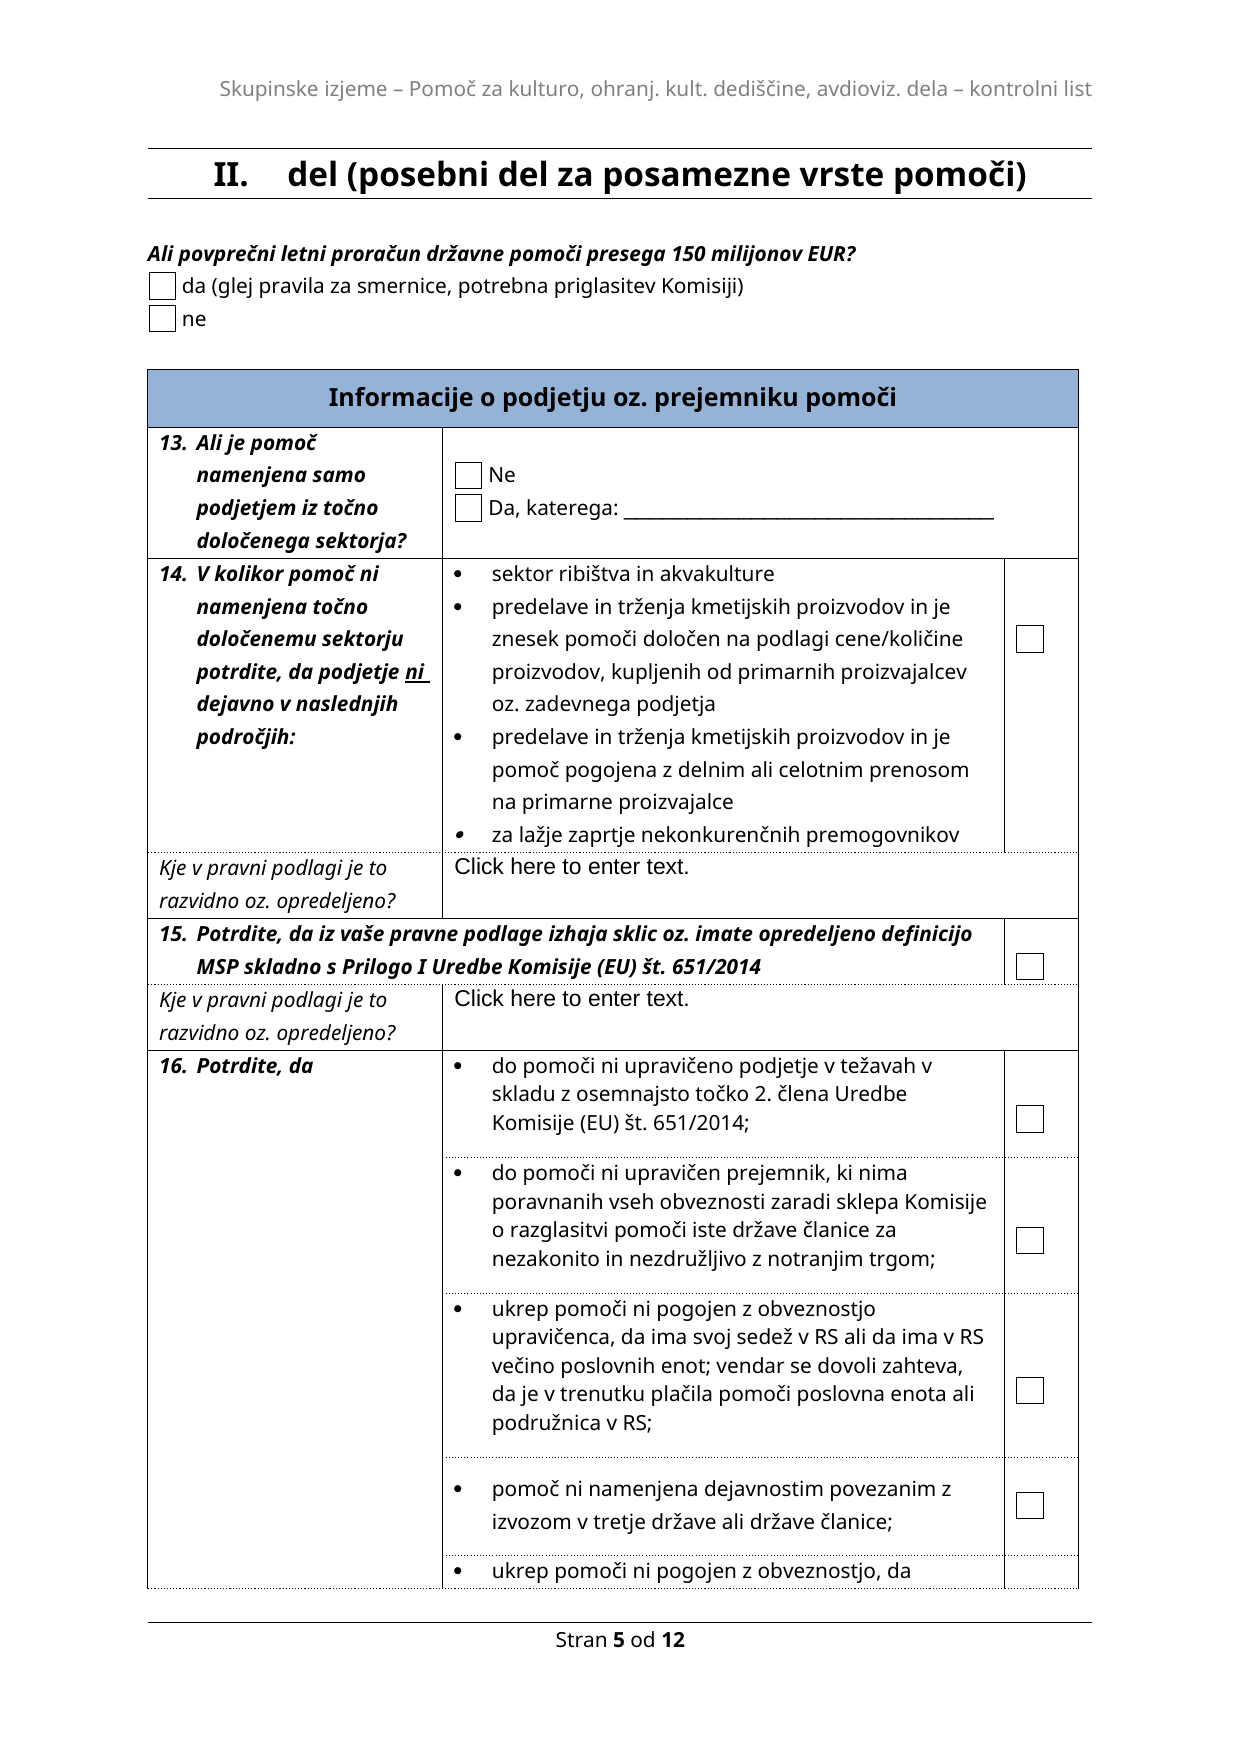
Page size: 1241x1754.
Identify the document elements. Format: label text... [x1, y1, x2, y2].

table_cell Ne Da, katerega: [443, 428, 1078, 558]
table_cell [1005, 559, 1078, 852]
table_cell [443, 1555, 1004, 1588]
text da (glej pravila za smernice, potrebna priglasitev Komisiji) [148, 271, 1092, 300]
table_cell pomoč ni namenjena dejavnostim povezanim z izvozom v tretje države ali države članice; [443, 1457, 1004, 1555]
list del (posebni del za posamezne vrste pomoči) [148, 149, 1092, 198]
table_cell [1005, 1555, 1078, 1588]
table_cell Ali je pomoč namenjena samo podjetjem iz točno določenega sektorja? [148, 428, 442, 558]
table_cell Potrdite, da [148, 1051, 442, 1588]
table_cell [1005, 1051, 1078, 1157]
table_cell Kje v pravni podlagi je to razvidno oz. opredeljeno? [148, 984, 442, 1050]
table_cell Kje v pravni podlagi je to razvidno oz. opredeljeno? [148, 852, 442, 918]
table_cell V kolikor pomoč ni namenjena točno določenemu sektorju potrdite, da podjetje ni dejavno v naslednjih področjih: [148, 559, 442, 852]
table_cell sektor ribištva in akvakulture predelave in trženja kmetijskih proizvodov in je znesek pomoči določen na podlagi cene/količine proizvodov, kupljenih od primarnih proizvajalcev oz. zadevnega podjetja predelave in trženja kmetijskih proizvodov in je pomoč pogojena z delnim ali celotnim prenosom na primarne proizvajalce za lažje zaprtje nekonkurenčnih premogovnikov [443, 559, 1004, 852]
text ne [148, 304, 1092, 332]
table_cell [1005, 919, 1078, 984]
table_cell [1005, 1457, 1078, 1555]
table_cell do pomoči ni upravičen prejemnik, ki nima poravnanih vseh obveznosti zaradi sklepa Komisije o razglasitvi pomoči iste države članice za nezakonito in nezdružljivo z notranjim trgom; [443, 1157, 1004, 1293]
table_cell [1005, 1157, 1078, 1293]
table_cell [1005, 1293, 1078, 1457]
table_cell ukrep pomoči ni pogojen z obveznostjo upravičenca, da ima svoj sedež v RS ali da ima v RS večino poslovnih enot; vendar se dovoli zahteva, da je v trenutku plačila pomoči poslovna enota ali podružnica v RS; [443, 1293, 1004, 1457]
text Ali povprečni letni proračun državne pomoči presega 150 milijonov EUR? [148, 239, 1092, 267]
table_cell Potrdite, da iz vaše pravne podlage izhaja sklic oz. imate opredeljeno definicijo MSP skladno s Prilogo I Uredbe Komisije (EU) št. 651/2014 [148, 919, 1004, 984]
table_cell do pomoči ni upravičeno podjetje v težavah v skladu z osemnajsto točko 2. člena Uredbe Komisije (EU) št. 651/2014; [443, 1051, 1004, 1157]
table_header Informacije o podjetju oz. prejemniku pomoči [148, 370, 1078, 427]
